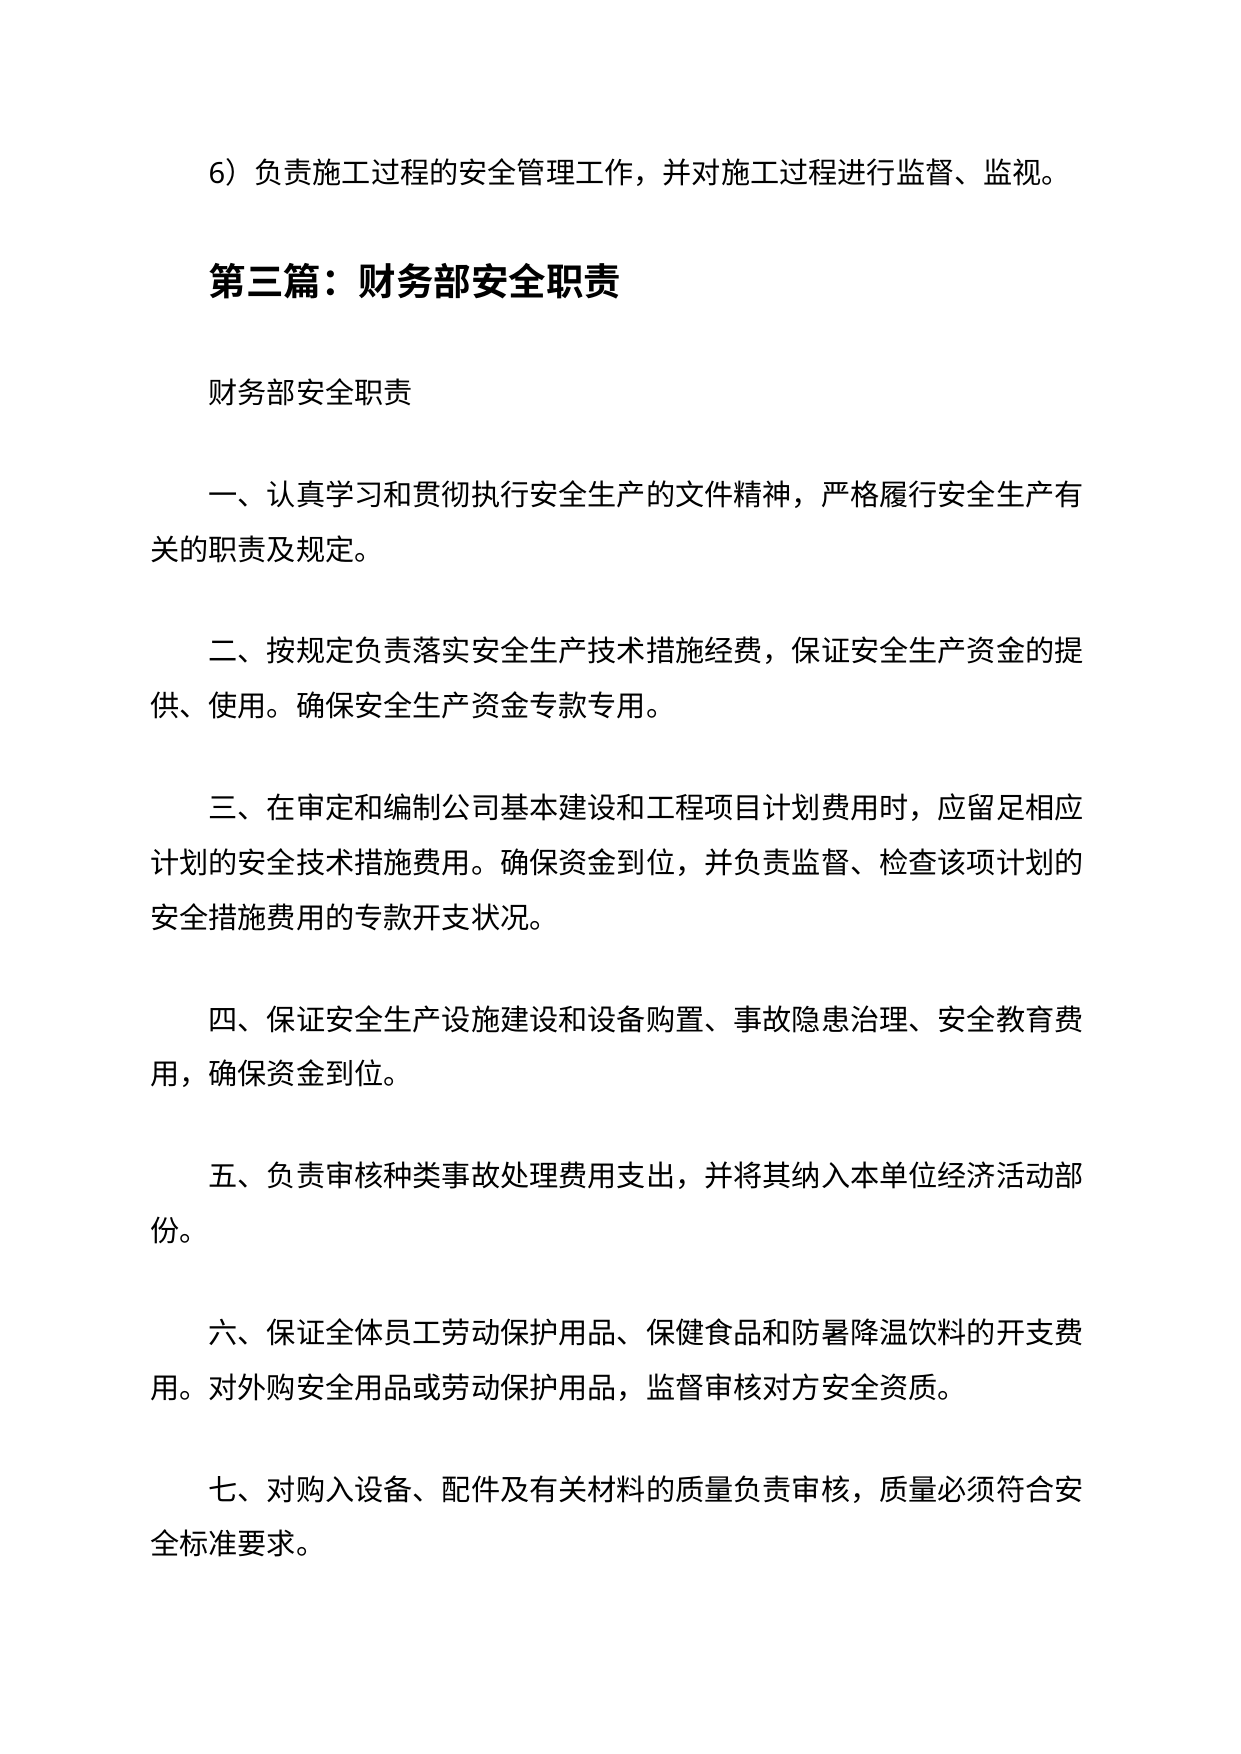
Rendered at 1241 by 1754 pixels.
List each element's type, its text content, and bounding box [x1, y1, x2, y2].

text 三、在审定和编制公司基本建设和工程项目计划费用时，应留足相应计划的安全技术措施费用。确保资金到位，并负责监督、检查该项计划的安全措施费用的专款开支状况。 [150, 784, 1090, 937]
text 六、保证全体员工劳动保护用品、保健食品和防暑降温饮料的开支费用。对外购安全用品或劳动保护用品，监督审核对方安全资质。 [150, 1309, 1090, 1407]
text 一、认真学习和贯彻执行安全生产的文件精神，严格履行安全生产有关的职责及规定。 [150, 471, 1090, 568]
text 第三篇：财务部安全职责 [150, 252, 1090, 306]
text 七、对购入设备、配件及有关材料的质量负责审核，质量必须符合安全标准要求。 [150, 1466, 1090, 1563]
text 6）负责施工过程的安全管理工作，并对施工过程进行监督、监视。 [150, 150, 1090, 192]
text 财务部安全职责 [150, 369, 1090, 412]
text 五、负责审核种类事故处理费用支出，并将其纳入本单位经济活动部份。 [150, 1153, 1090, 1250]
text 四、保证安全生产设施建设和设备购置、事故隐患治理、安全教育费用，确保资金到位。 [150, 996, 1090, 1093]
text 二、按规定负责落实安全生产技术措施经费，保证安全生产资金的提供、使用。确保安全生产资金专款专用。 [150, 628, 1090, 725]
